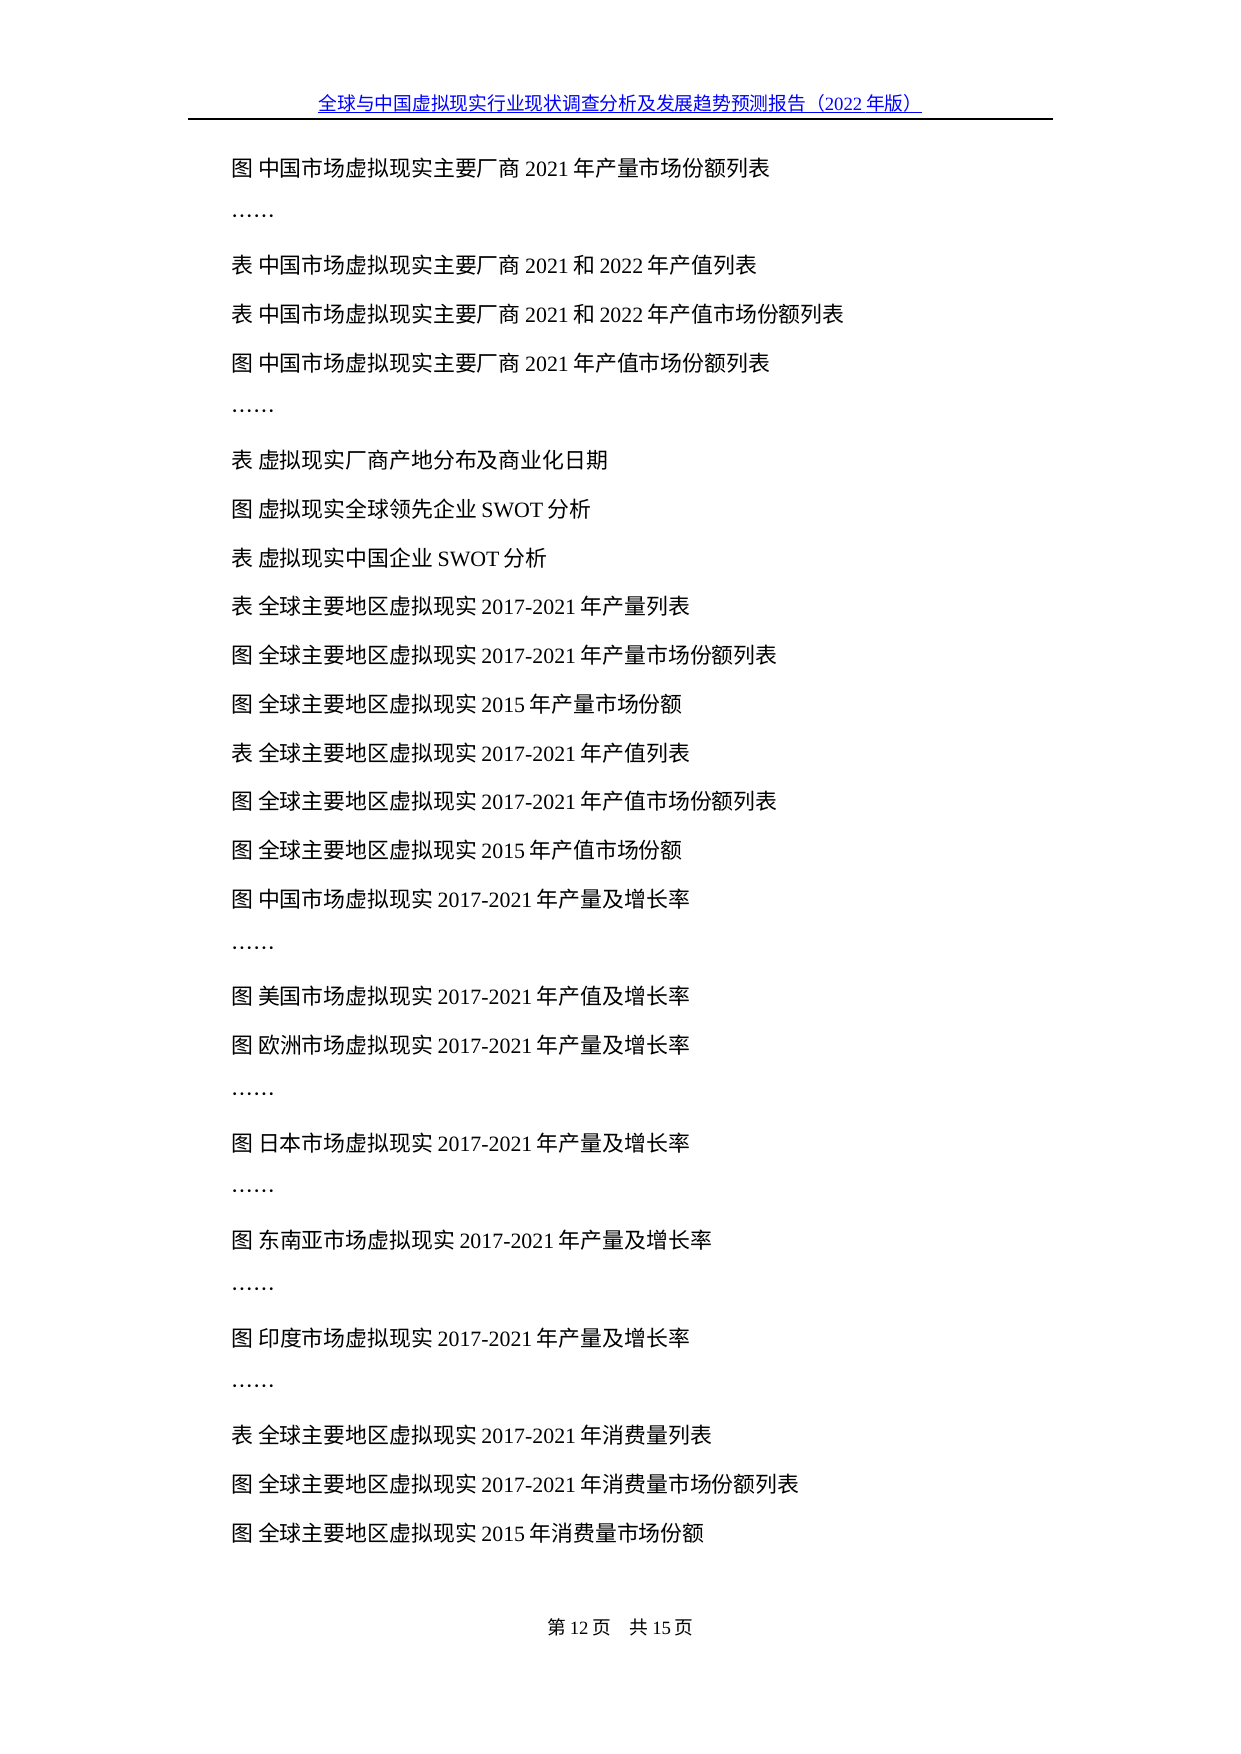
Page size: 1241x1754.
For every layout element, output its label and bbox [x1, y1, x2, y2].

text [187, 150, 1053, 1548]
